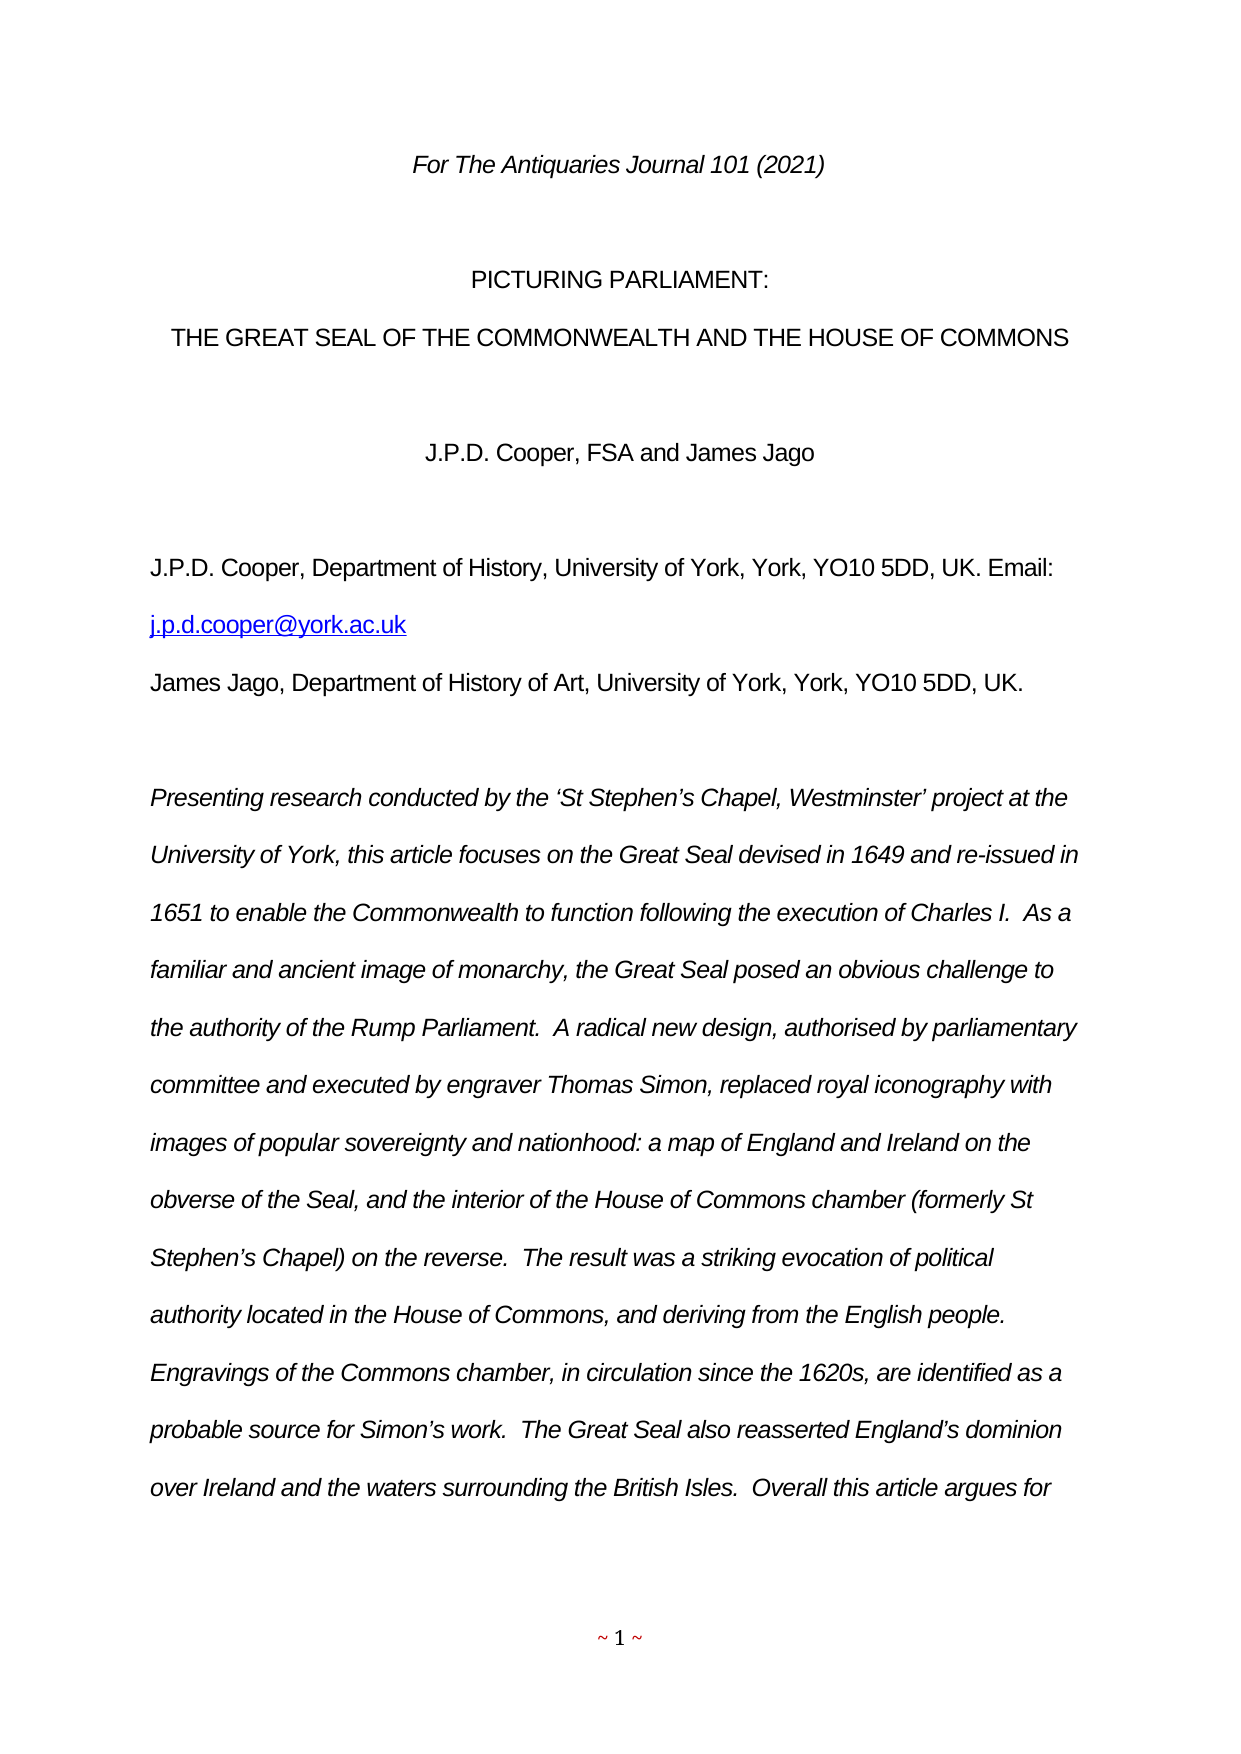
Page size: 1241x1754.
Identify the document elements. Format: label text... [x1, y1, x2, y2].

text J.P.D. Cooper, Department of History, University of York, York, YO10 5DD, UK. Email: j.p.d.cooper@york.ac.uk [150, 552, 1090, 639]
text James Jago, Department of History of Art, University of York, York, YO10 5DD, UK. [150, 667, 1090, 696]
text J.P.D. Cooper, FSA and James Jago [150, 437, 1090, 466]
text For The Antiquaries Journal 101 (2021) [150, 150, 1090, 179]
text PICTURING PARLIAMENT: [150, 265, 1090, 294]
text THE GREAT SEAL OF THE COMMONWEALTH AND THE HOUSE OF COMMONS [150, 322, 1090, 351]
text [150, 782, 1090, 1501]
